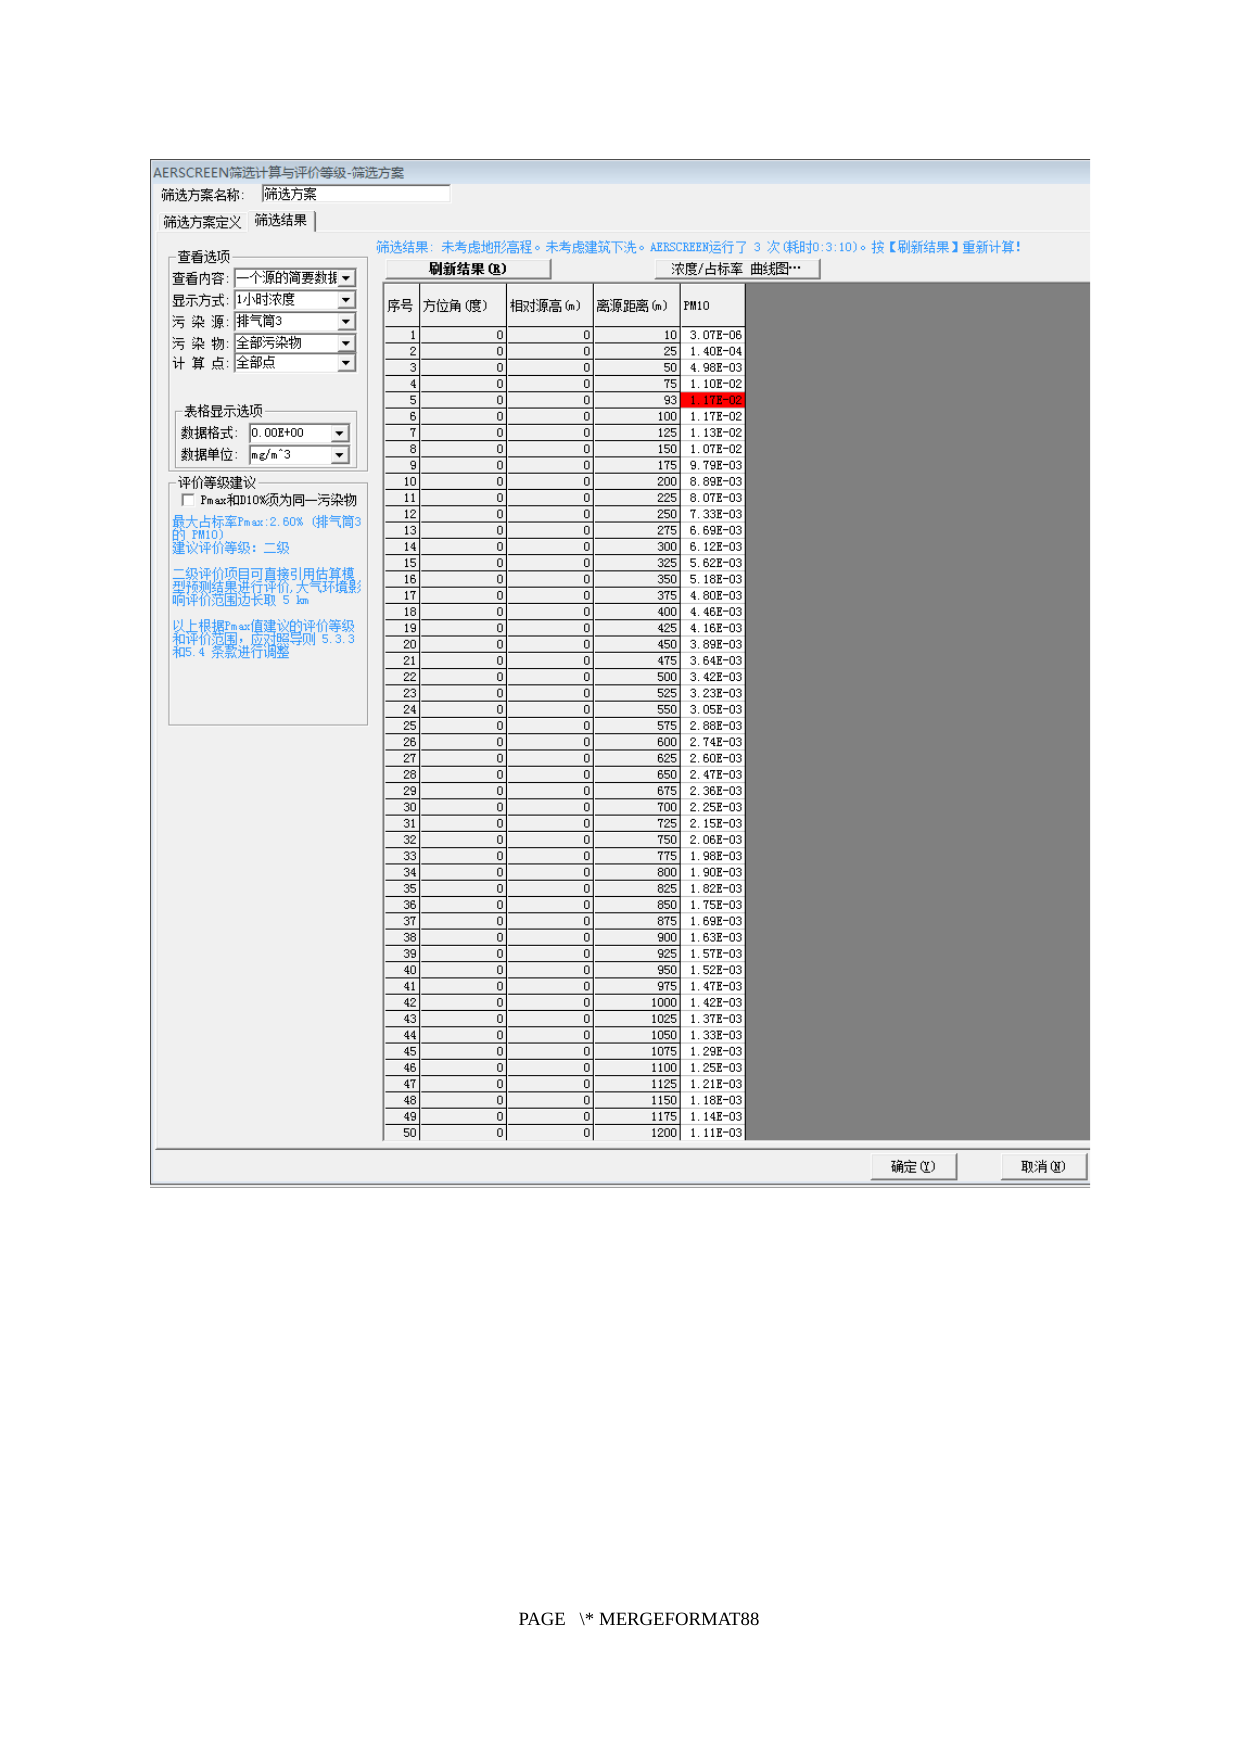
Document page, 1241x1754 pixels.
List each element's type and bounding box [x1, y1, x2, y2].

picture [150, 159, 1091, 1188]
